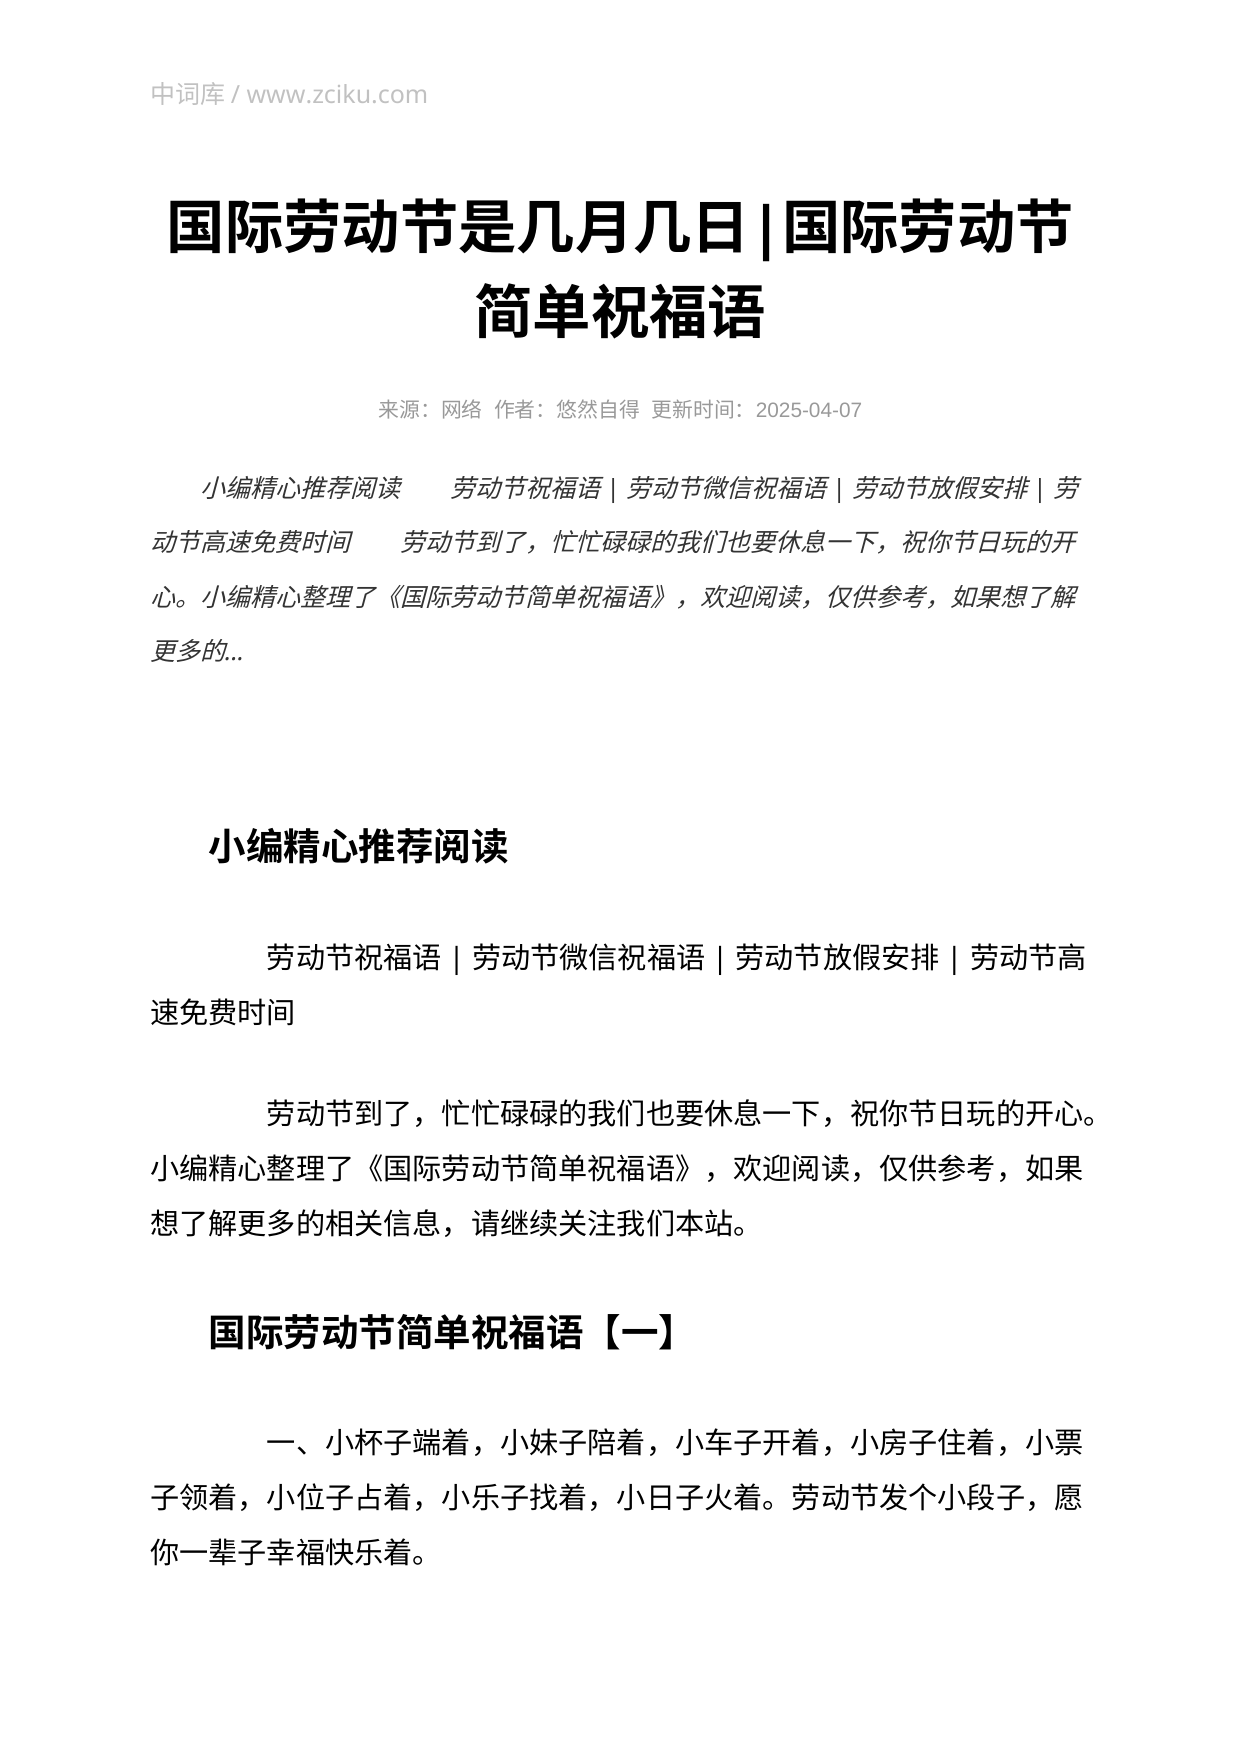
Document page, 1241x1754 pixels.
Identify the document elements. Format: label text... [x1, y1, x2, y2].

text 劳动节祝福语 | 劳动节微信祝福语 | 劳动节放假安排 | 劳动节高速免费时间 [150, 934, 1090, 1031]
text 一、小杯子端着，小妹子陪着，小车子开着，小房子住着，小票子领着，小位子占着，小乐子找着，小日子火着。劳动节发个小段子，愿你一辈子幸福快乐着。 [150, 1420, 1090, 1572]
subtitle 国际劳动节是几月几日|国际劳动节简单祝福语 [150, 181, 1090, 351]
text 小编精心推荐阅读 [150, 817, 1090, 871]
text 国际劳动节简单祝福语【一】 [150, 1302, 1090, 1357]
text 来源：网络 作者：悠然自得 更新时间：2025-04-07 [150, 397, 1090, 421]
text 小编精心推荐阅读 劳动节祝福语 | 劳动节微信祝福语 | 劳动节放假安排 | 劳动节高速免费时间 劳动节到了，忙忙碌碌的我们也要休息一下，祝你节日玩的开心。小编精心整理了《国际劳动节简单祝福语》，欢迎阅读，仅供参考，如果想了解更多的... [150, 468, 1090, 668]
text 劳动节到了，忙忙碌碌的我们也要休息一下，祝你节日玩的开心。小编精心整理了《国际劳动节简单祝福语》，欢迎阅读，仅供参考，如果想了解更多的相关信息，请继续关注我们本站。 [150, 1091, 1090, 1243]
